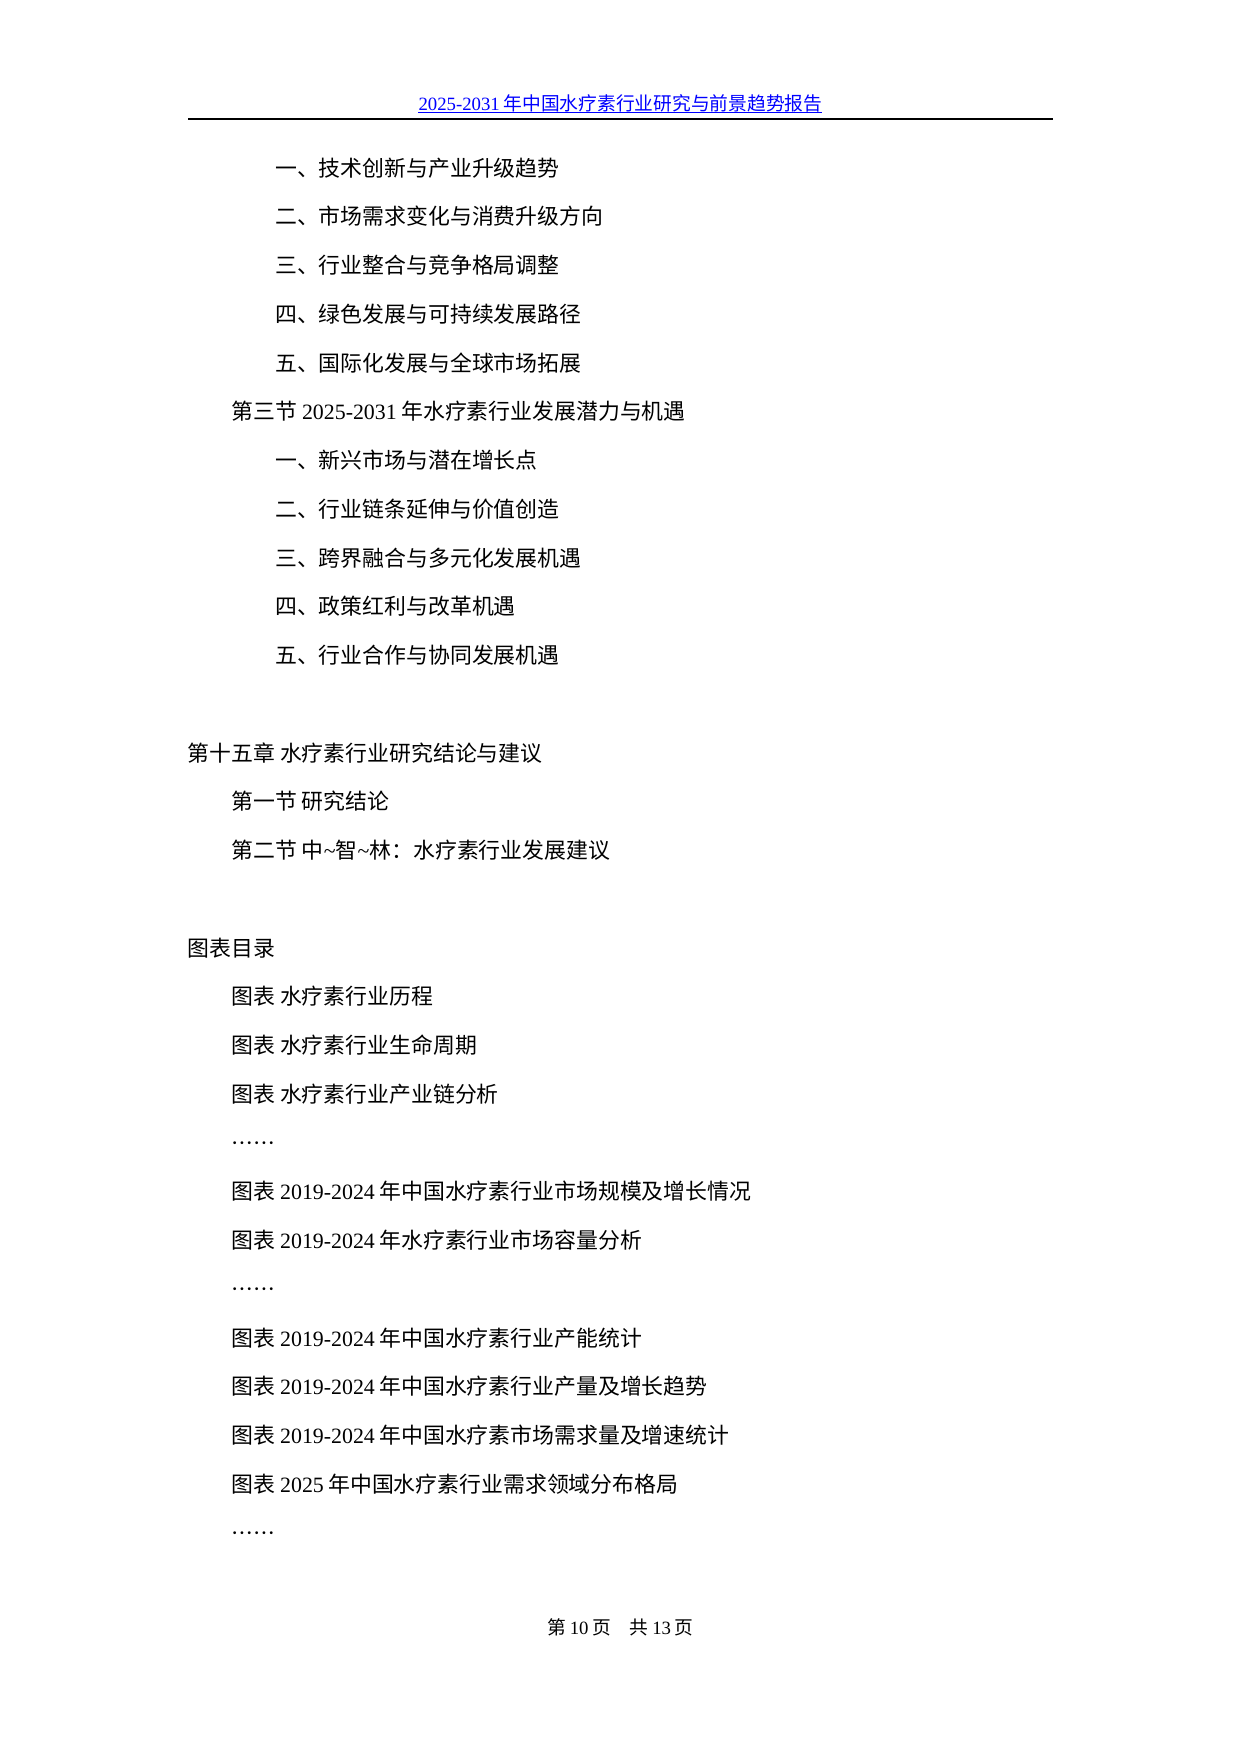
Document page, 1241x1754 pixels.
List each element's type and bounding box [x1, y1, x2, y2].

text [187, 150, 1053, 1548]
